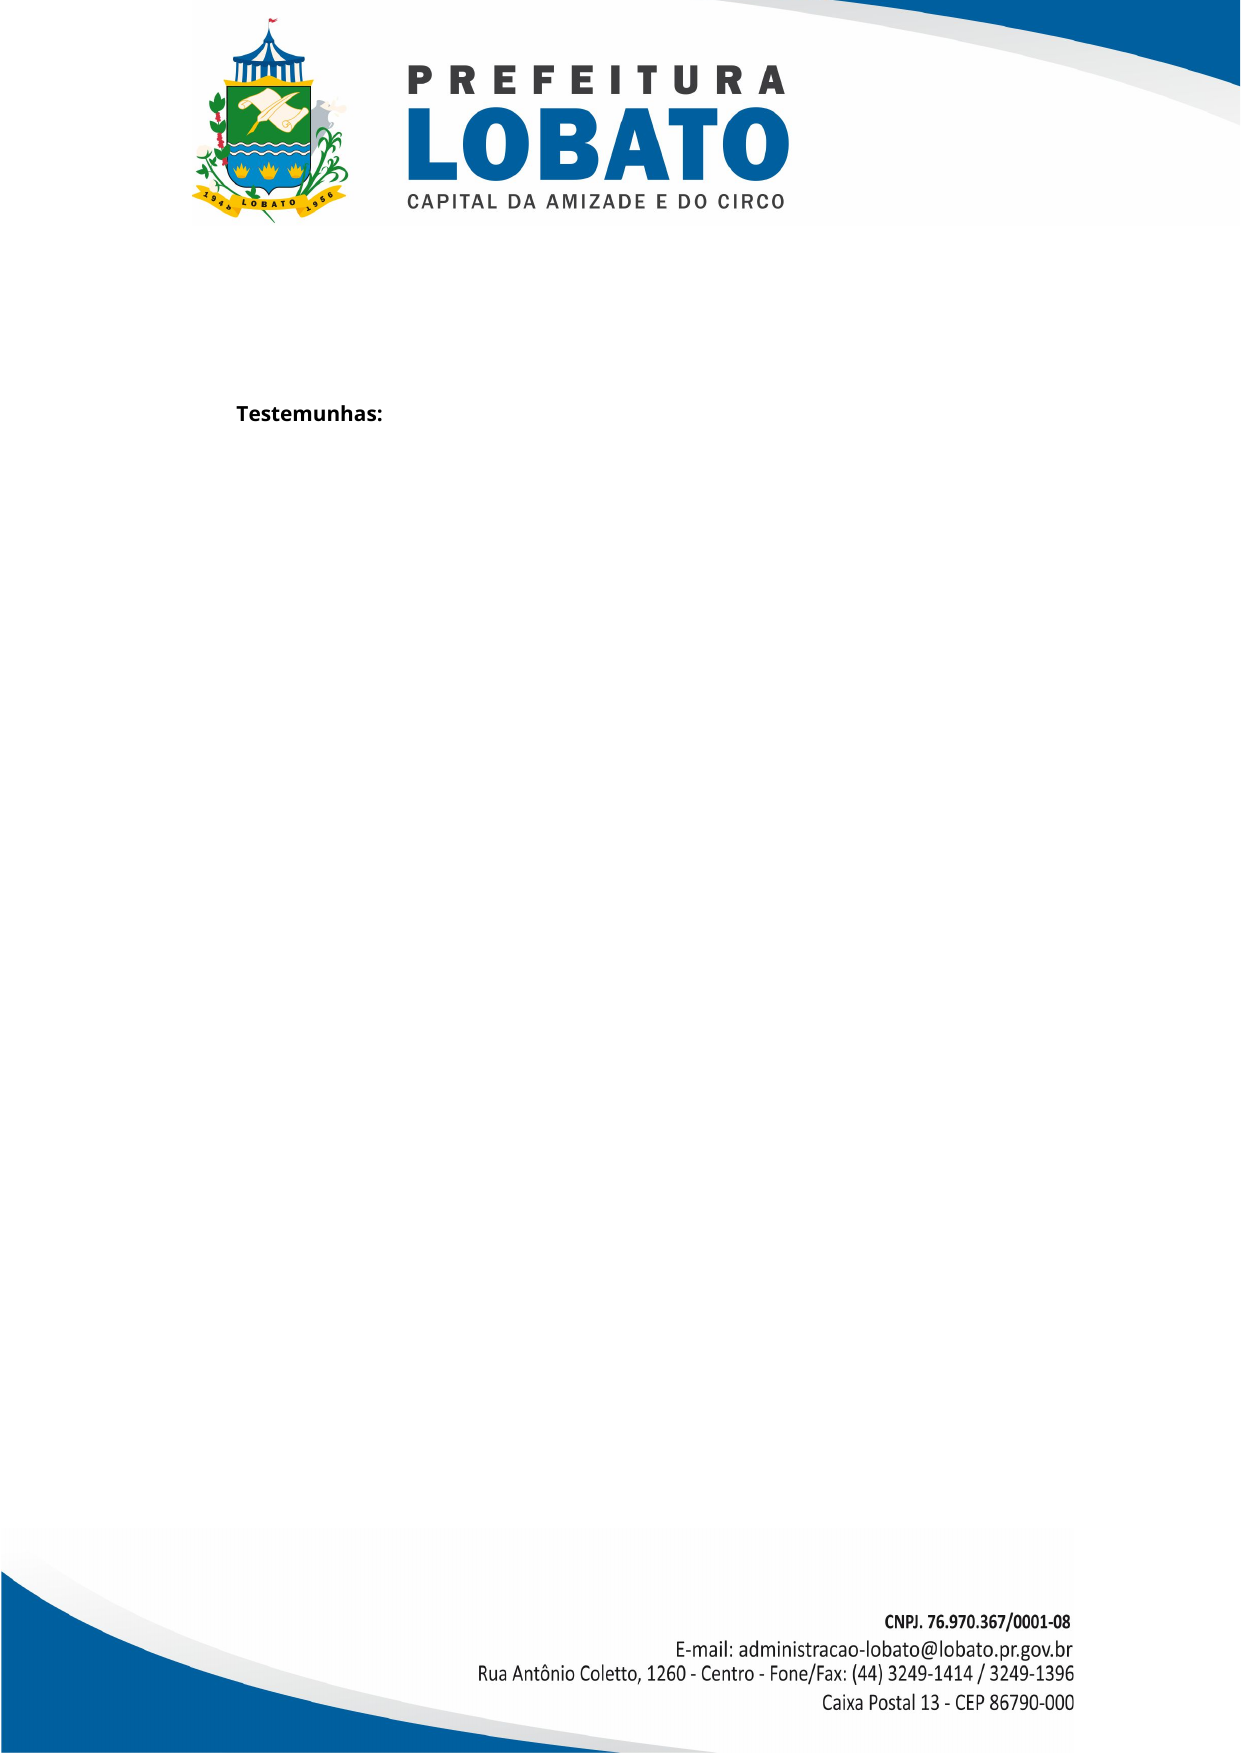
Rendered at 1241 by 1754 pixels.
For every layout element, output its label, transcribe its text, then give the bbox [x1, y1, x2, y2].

text Testemunhas: [236, 399, 1152, 428]
picture [191, 0, 1241, 226]
picture [1, 1528, 1074, 1753]
